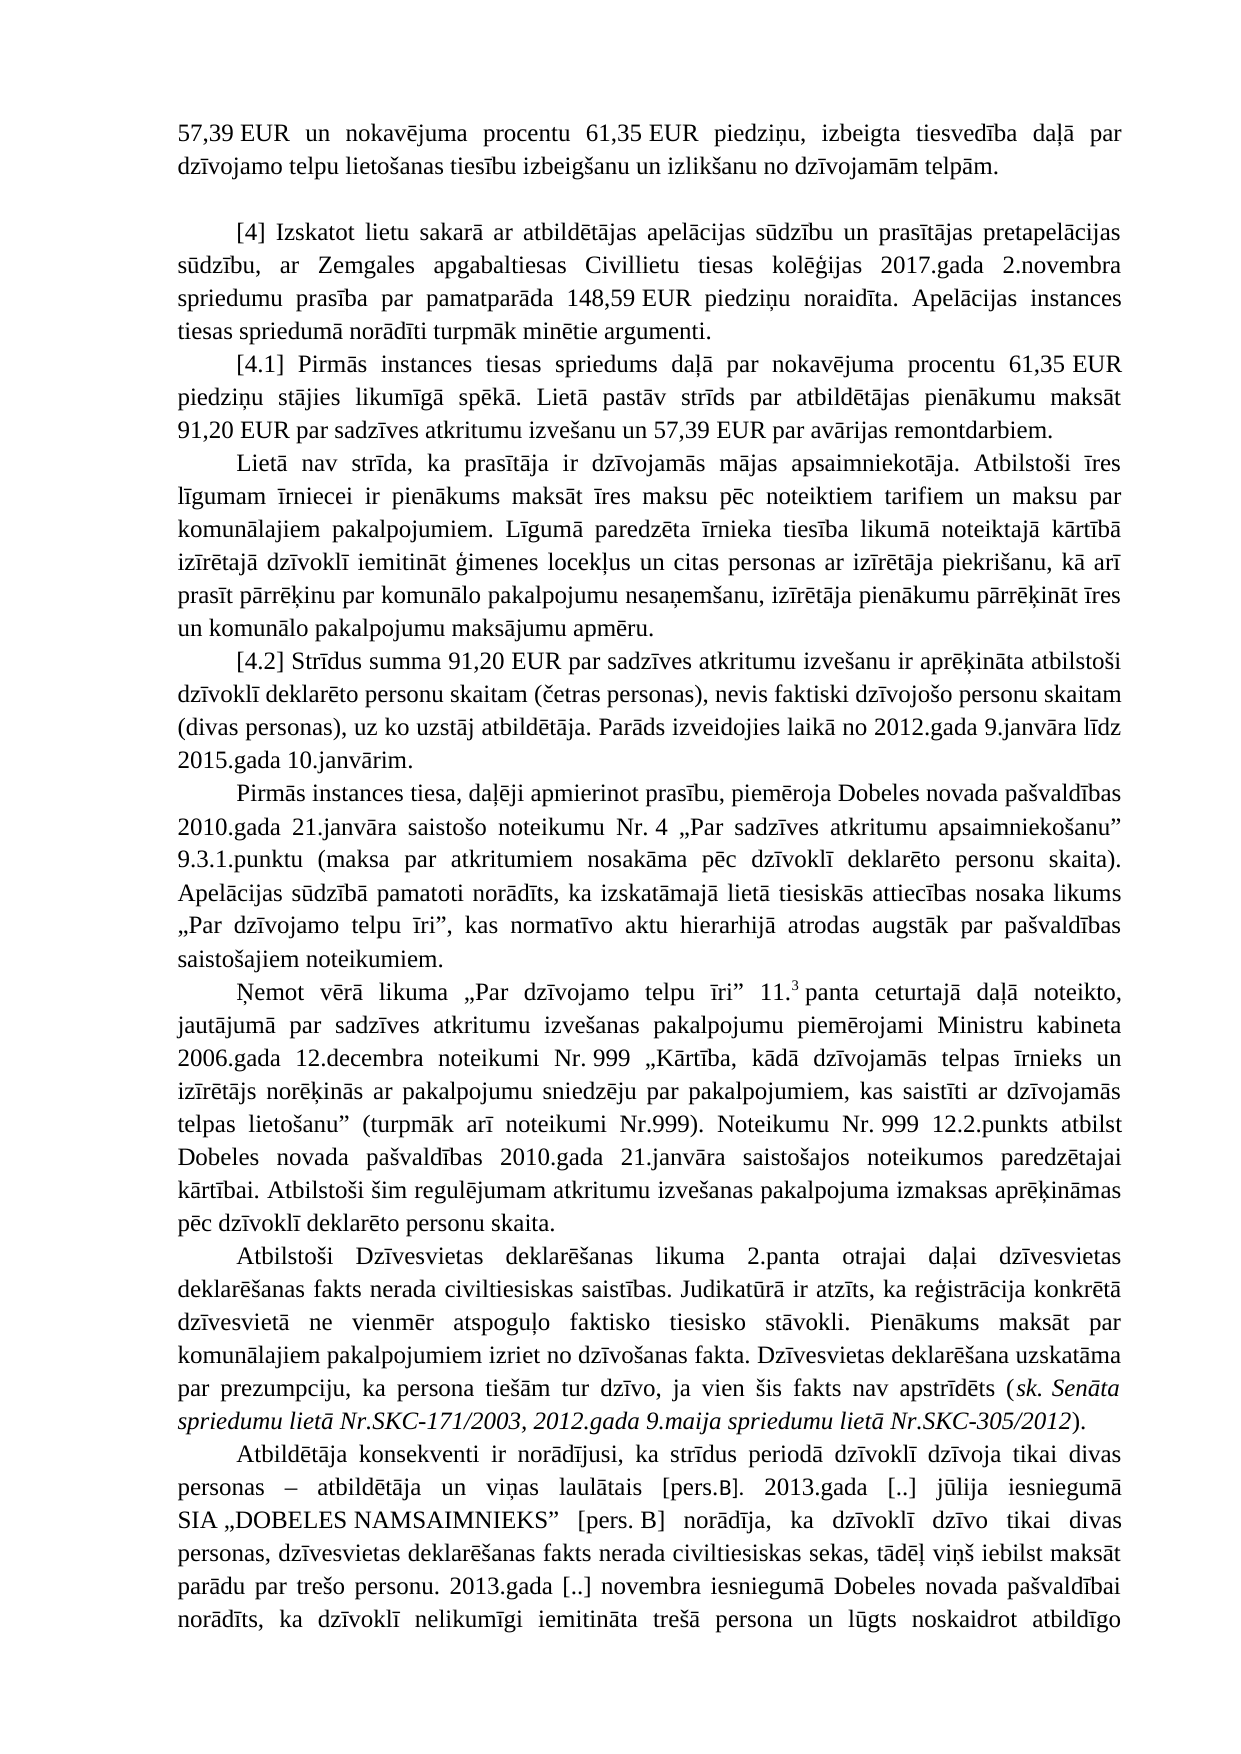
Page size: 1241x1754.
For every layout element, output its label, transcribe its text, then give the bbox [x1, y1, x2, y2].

text [4.2] Strīdus summa 91,20 EUR par sadzīves atkritumu izvešanu ir aprēķināta atbilstoši dzīvoklī deklarēto personu skaitam (četras personas), nevis faktiski dzīvojošo personu skaitam (divas personas), uz ko uzstāj atbildētāja. Parāds izveidojies laikā no 2012.gada 9.janvāra līdz 2015.gada 10.janvārim. [177, 646, 1122, 774]
text Lietā nav strīda, ka prasītāja ir dzīvojamās mājas apsaimniekotāja. Atbilstoši īres līgumam īrniecei ir pienākums maksāt īres maksu pēc noteiktiem tarifiem un maksu par komunālajiem pakalpojumiem. Līgumā paredzēta īrnieka tiesība likumā noteiktajā kārtībā izīrētajā dzīvoklī iemitināt ģimenes locekļus un citas personas ar izīrētāja piekrišanu, kā arī prasīt pārrēķinu par komunālo pakalpojumu nesaņemšanu, izīrētāja pienākumu pārrēķināt īres un komunālo pakalpojumu maksājumu apmēru. [177, 448, 1122, 642]
text [4] Izskatot lietu sakarā ar atbildētājas apelācijas sūdzību un prasītājas pretapelācijas sūdzību, ar Zemgales apgabaltiesas Civillietu tiesas kolēģijas 2017.gada 2.novembra spriedumu prasība par pamatparāda 148,59 EUR piedziņu noraidīta. Apelācijas instances tiesas spriedumā norādīti turpmāk minētie argumenti. [177, 217, 1122, 345]
text Ņemot vērā likuma „Par dzīvojamo telpu īri” 11.3 panta ceturtajā daļā noteikto, jautājumā par sadzīves atkritumu izvešanas pakalpojumu piemērojami Ministru kabineta 2006.gada 12.decembra noteikumi Nr. 999 „Kārtība, kādā dzīvojamās telpas īrnieks un izīrētājs norēķinās ar pakalpojumu sniedzēju par pakalpojumiem, kas saistīti ar dzīvojamās telpas lietošanu” (turpmāk arī noteikumi Nr.999). Noteikumu Nr. 999 12.2.punkts atbilst Dobeles novada pašvaldības 2010.gada 21.janvāra saistošajos noteikumos paredzētajai kārtībai. Atbilstoši šim regulējumam atkritumu izvešanas pakalpojuma izmaksas aprēķināmas pēc dzīvoklī deklarēto personu skaita. [177, 977, 1122, 1237]
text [177, 118, 1122, 180]
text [177, 1439, 1122, 1633]
text Pirmās instances tiesa, daļēji apmierinot prasību, piemēroja Dobeles novada pašvaldības 2010.gada 21.janvāra saistošo noteikumu Nr. 4 „Par sadzīves atkritumu apsaimniekošanu” 9.3.1.punktu (maksa par atkritumiem nosakāma pēc dzīvoklī deklarēto personu skaita). Apelācijas sūdzībā pamatoti norādīts, ka izskatāmajā lietā tiesiskās attiecības nosaka likums „Par dzīvojamo telpu īri”, kas normatīvo aktu hierarhijā atrodas augstāk par pašvaldības saistošajiem noteikumiem. [177, 778, 1122, 972]
text Atbilstoši Dzīvesvietas deklarēšanas likuma 2.panta otrajai daļai dzīvesvietas deklarēšanas fakts nerada civiltiesiskas saistības. Judikatūrā ir atzīts, ka reģistrācija konkrētā dzīvesvietā ne vienmēr atspoguļo faktisko tiesisko stāvokli. Pienākums maksāt par komunālajiem pakalpojumiem izriet no dzīvošanas fakta. Dzīvesvietas deklarēšana uzskatāma par prezumpciju, ka persona tiešām tur dzīvo, ja vien šis fakts nav apstrīdēts (sk. Senāta spriedumu lietā Nr.SKC-171/2003, 2012.gada 9.maija spriedumu lietā Nr.SKC-305/2012). [177, 1241, 1122, 1435]
text [4.1] Pirmās instances tiesas spriedums daļā par nokavējuma procentu 61,35 EUR piedziņu stājies likumīgā spēkā. Lietā pastāv strīds par atbildētājas pienākumu maksāt 91,20 EUR par sadzīves atkritumu izvešanu un 57,39 EUR par avārijas remontdarbiem. [177, 349, 1122, 444]
